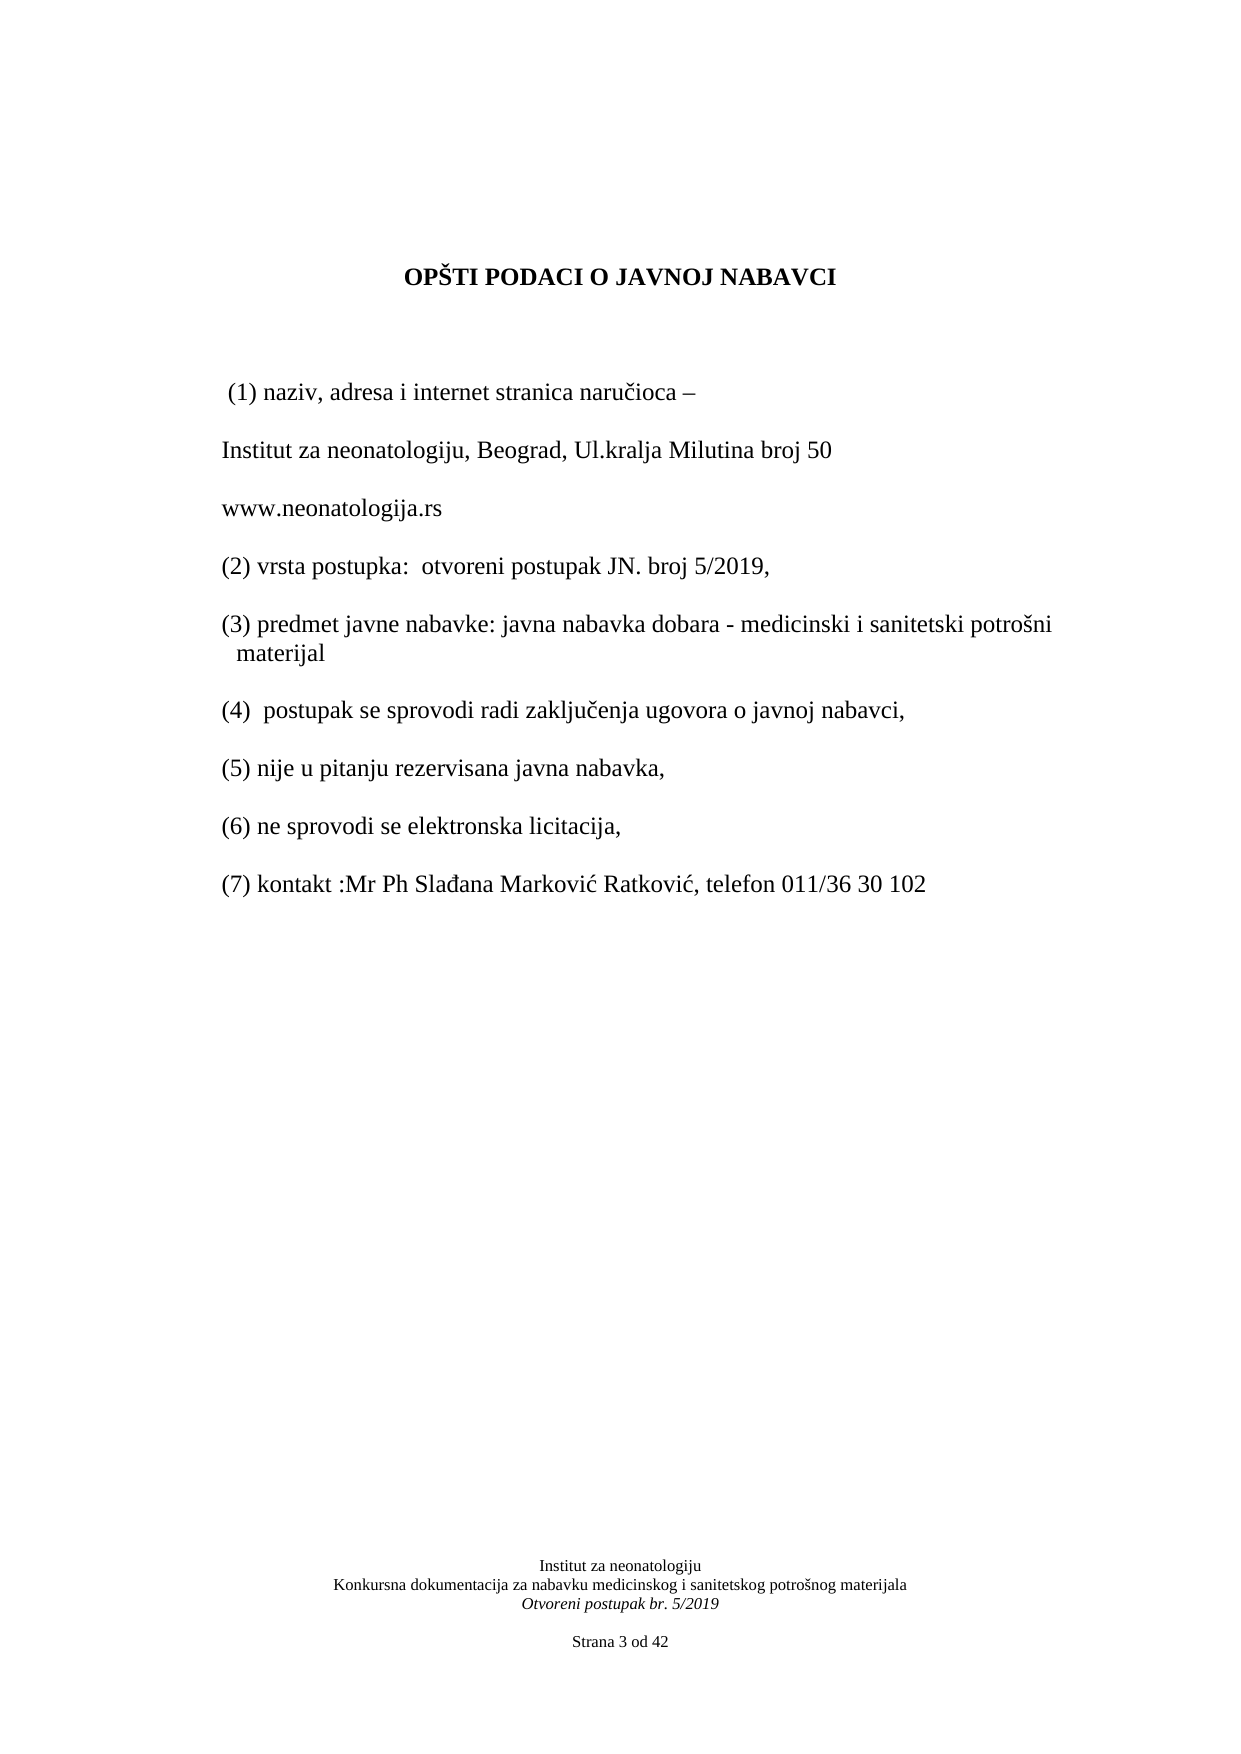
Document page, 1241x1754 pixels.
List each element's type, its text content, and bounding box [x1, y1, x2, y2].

text (7) kontakt :Mr Ph Slađana Marković Ratković, telefon 011/36 30 102 [221, 869, 1122, 898]
text OPŠTI PODACI O JAVNOJ NABAVCI [118, 262, 1122, 291]
text Institut za neonatologiju, Beograd, Ul.kralja Milutina broj 50 [146, 435, 1122, 464]
text (4) postupak se sprovodi radi zaključenja ugovora o javnoj nabavci, [221, 696, 1122, 724]
text (1) naziv, adresa i internet stranica naručioca – [146, 377, 1122, 406]
text (2) vrsta postupka: otvoreni postupak JN. broj 5/2019, [221, 551, 1122, 580]
text (5) nije u pitanju rezervisana javna nabavka, [221, 753, 1122, 782]
text (3) predmet javne nabavke: javna nabavka dobara - medicinski i sanitetski potrošni materijal [221, 609, 1122, 666]
text (6) ne sprovodi se elektronska licitacija, [221, 811, 1122, 840]
text www.neonatologija.rs [146, 493, 1122, 522]
